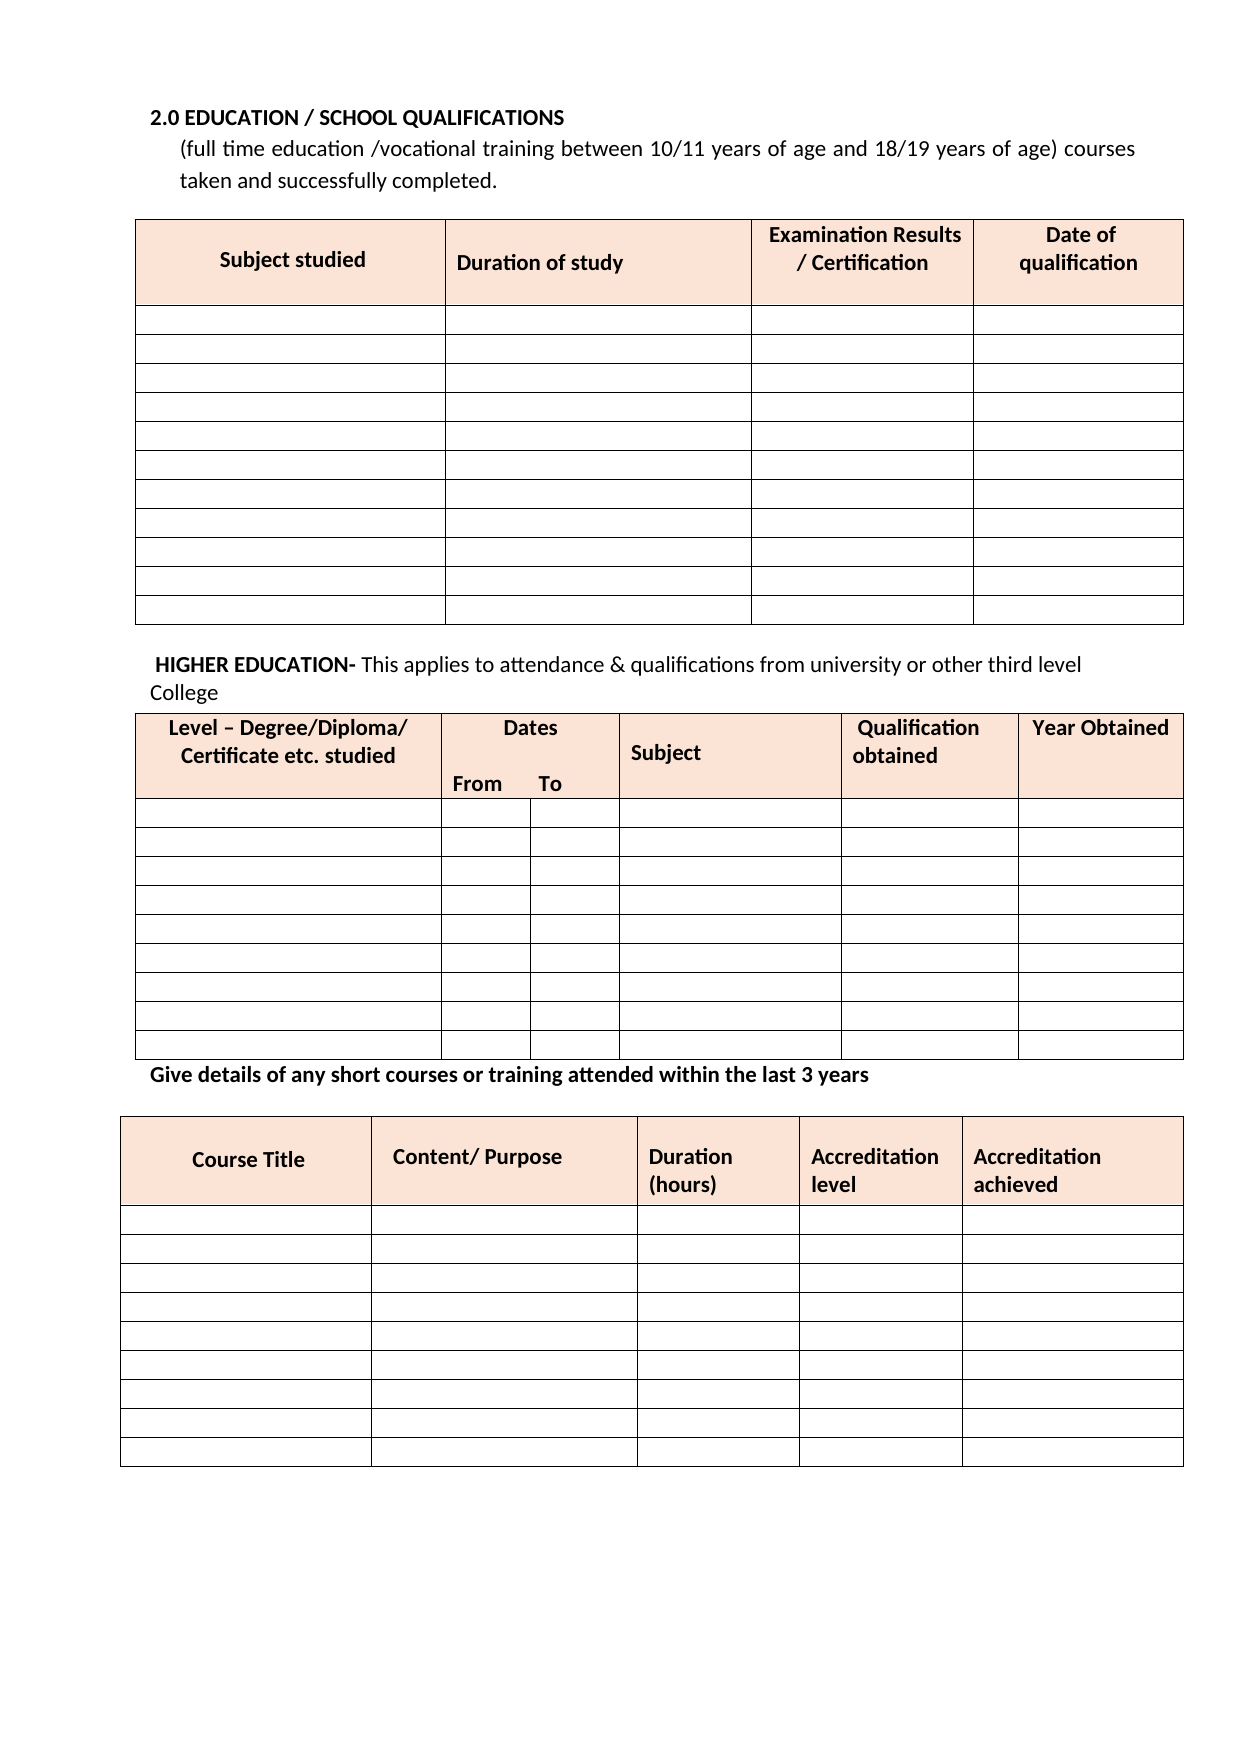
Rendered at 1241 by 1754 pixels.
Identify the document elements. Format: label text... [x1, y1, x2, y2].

table_cell [136, 973, 441, 1001]
table_cell [842, 857, 1018, 885]
table_cell [446, 538, 751, 566]
table_cell [1019, 973, 1183, 1001]
table_cell [963, 1380, 1183, 1408]
table_cell [620, 915, 841, 943]
table_cell [136, 944, 441, 972]
table_cell [121, 1293, 371, 1321]
table_cell [752, 422, 973, 450]
text (full time education /vocational training between 10/11 years of age and 18/19 years of age) courses taken and successfully completed. [179, 134, 1137, 194]
table_cell [800, 1293, 962, 1321]
table_cell [136, 799, 441, 827]
table_cell [372, 1438, 637, 1466]
table_cell [1019, 799, 1183, 827]
table_header Date of qualification [974, 220, 1183, 304]
table_cell [136, 828, 441, 856]
table_cell [446, 480, 751, 508]
table_cell [1019, 886, 1183, 914]
table_cell [442, 828, 530, 856]
table_cell [638, 1409, 799, 1437]
text Give details of any short courses or training attended within the last 3 years [150, 1060, 1137, 1088]
table_cell [638, 1235, 799, 1263]
table_cell [842, 944, 1018, 972]
table_cell [800, 1351, 962, 1379]
table_cell [974, 335, 1183, 363]
table_cell [446, 596, 751, 624]
table_cell [136, 886, 441, 914]
table_header Course Title [121, 1117, 371, 1204]
table_cell [442, 857, 530, 885]
table_cell [1019, 915, 1183, 943]
table_cell [136, 915, 441, 943]
table_cell [442, 915, 530, 943]
table_cell [974, 509, 1183, 537]
table_cell [1019, 857, 1183, 885]
table_cell [531, 799, 619, 827]
table_cell [136, 306, 445, 333]
table_cell [752, 335, 973, 363]
table_cell [372, 1235, 637, 1263]
table_cell [800, 1264, 962, 1292]
text 2.0 EDUCATION / SCHOOL QUALIFICATIONS [150, 103, 1137, 131]
table_cell [752, 538, 973, 566]
table_cell [136, 451, 445, 479]
table_cell [752, 567, 973, 595]
table_cell [620, 828, 841, 856]
table_cell [372, 1380, 637, 1408]
table_header Subject studied [136, 220, 445, 304]
table_cell [620, 1002, 841, 1030]
table_cell [446, 364, 751, 392]
table_header Examination Results / Certification [752, 220, 973, 304]
table_header Level – Degree/Diploma/ Certificate etc. studied [136, 714, 441, 798]
table_cell [136, 480, 445, 508]
table_header Duration of study [446, 220, 751, 304]
table_cell [752, 364, 973, 392]
table_cell [531, 1031, 619, 1059]
table_cell [121, 1351, 371, 1379]
table_cell [446, 509, 751, 537]
table_header Accreditation achieved [963, 1117, 1183, 1204]
table_cell [800, 1380, 962, 1408]
table_cell [1019, 1031, 1183, 1059]
table_cell [531, 944, 619, 972]
table_cell [446, 567, 751, 595]
table_header Qualification obtained [842, 714, 1018, 798]
table_cell [372, 1322, 637, 1350]
table_cell [800, 1235, 962, 1263]
table_cell [974, 364, 1183, 392]
table_cell [136, 509, 445, 537]
table_cell [442, 973, 530, 1001]
table_cell [963, 1293, 1183, 1321]
table_cell [136, 1031, 441, 1059]
table_cell [136, 538, 445, 566]
table_cell [531, 828, 619, 856]
table_cell [531, 1002, 619, 1030]
table_cell [136, 335, 445, 363]
table_header Duration (hours) [638, 1117, 799, 1204]
table_header Subject [620, 714, 841, 798]
table_cell [620, 799, 841, 827]
table_cell [800, 1438, 962, 1466]
table_cell [842, 886, 1018, 914]
table_cell [1019, 1002, 1183, 1030]
table_cell [800, 1322, 962, 1350]
table_cell [752, 509, 973, 537]
table_cell [136, 364, 445, 392]
table_cell [121, 1409, 371, 1437]
table_cell [446, 306, 751, 333]
table_cell [531, 973, 619, 1001]
table_cell [531, 886, 619, 914]
table_cell [442, 886, 530, 914]
table_cell [638, 1380, 799, 1408]
table_header Accreditation level [800, 1117, 962, 1204]
table_cell [752, 306, 973, 333]
table_cell [842, 828, 1018, 856]
table_cell [372, 1206, 637, 1234]
table_cell [974, 480, 1183, 508]
table_cell [963, 1351, 1183, 1379]
table_cell [446, 451, 751, 479]
table_cell [842, 1002, 1018, 1030]
table_cell [752, 480, 973, 508]
table_cell [974, 596, 1183, 624]
table_cell [974, 393, 1183, 421]
table_cell [638, 1438, 799, 1466]
table_cell [372, 1293, 637, 1321]
table_cell [842, 1031, 1018, 1059]
table_cell [620, 1031, 841, 1059]
table_cell [136, 567, 445, 595]
table_cell [442, 1031, 530, 1059]
table_cell [620, 886, 841, 914]
table_cell [372, 1264, 637, 1292]
table_cell [638, 1351, 799, 1379]
table_cell [372, 1351, 637, 1379]
table_cell [963, 1206, 1183, 1234]
table_cell [638, 1206, 799, 1234]
table_cell [136, 1002, 441, 1030]
table_cell [442, 1002, 530, 1030]
table_cell [121, 1206, 371, 1234]
table_cell [638, 1322, 799, 1350]
table_header Year Obtained [1019, 714, 1183, 798]
table_cell [531, 857, 619, 885]
table_header Content/ Purpose [372, 1117, 637, 1204]
table_cell [446, 335, 751, 363]
table_cell [974, 306, 1183, 333]
table_cell [963, 1264, 1183, 1292]
table_cell [963, 1322, 1183, 1350]
table_cell [136, 596, 445, 624]
table_cell [121, 1264, 371, 1292]
table_cell [531, 915, 619, 943]
table_cell [974, 567, 1183, 595]
table_cell [842, 973, 1018, 1001]
table_cell [136, 422, 445, 450]
table_cell [752, 393, 973, 421]
table_cell [442, 944, 530, 972]
table_cell [800, 1409, 962, 1437]
table_cell [121, 1322, 371, 1350]
table_cell [620, 857, 841, 885]
table_cell [1019, 828, 1183, 856]
table_cell [638, 1264, 799, 1292]
table_cell [442, 799, 530, 827]
table_cell [974, 422, 1183, 450]
table_cell [1019, 944, 1183, 972]
table_cell [752, 596, 973, 624]
table_cell [638, 1293, 799, 1321]
table_cell [800, 1206, 962, 1234]
table_cell [974, 451, 1183, 479]
table_cell [842, 799, 1018, 827]
table_cell [446, 422, 751, 450]
table_cell [963, 1438, 1183, 1466]
table_cell [121, 1438, 371, 1466]
table_cell [974, 538, 1183, 566]
table_header Dates From To [442, 714, 619, 798]
table_cell [136, 857, 441, 885]
table_cell [121, 1380, 371, 1408]
table_cell [842, 915, 1018, 943]
table_cell [752, 451, 973, 479]
text HIGHER EDUCATION- This applies to attendance & qualifications from university or other third level College [150, 650, 1137, 706]
table_cell [963, 1235, 1183, 1263]
table_cell [372, 1409, 637, 1437]
table_cell [620, 944, 841, 972]
table_cell [963, 1409, 1183, 1437]
table_cell [620, 973, 841, 1001]
table_cell [446, 393, 751, 421]
table_cell [121, 1235, 371, 1263]
table_cell [136, 393, 445, 421]
